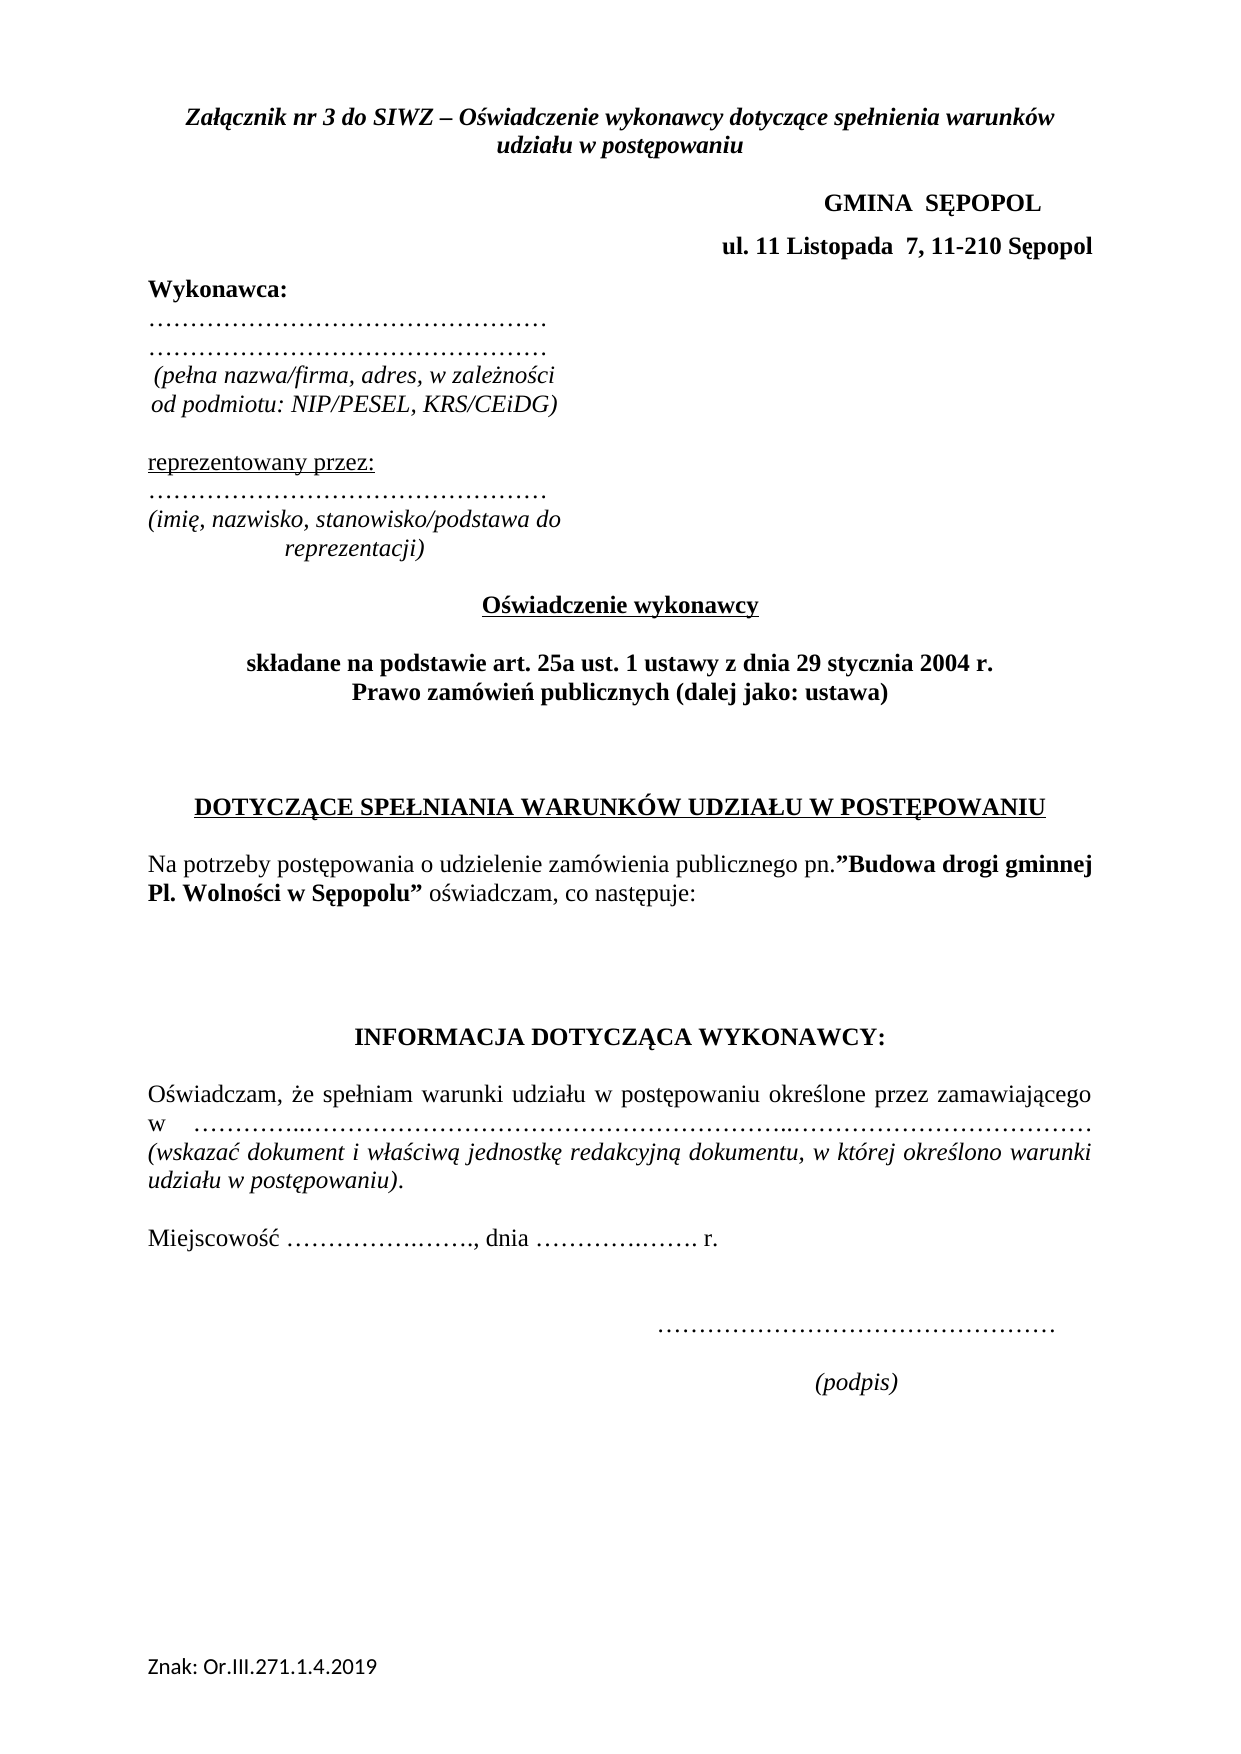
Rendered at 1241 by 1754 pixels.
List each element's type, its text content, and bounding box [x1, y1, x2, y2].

text ul. 11 Listopada 7, 11-210 Sępopol [148, 231, 1093, 260]
text (imię, nazwisko, stanowisko/podstawa do reprezentacji) [148, 504, 561, 562]
text reprezentowany przez: [148, 447, 561, 476]
text Prawo zamówień publicznych (dalej jako: ustawa) [148, 677, 1093, 706]
text Wykonawca: [148, 274, 561, 303]
text (pełna nazwa/firma, adres, w zależności od podmiotu: NIP/PESEL, KRS/CEiDG) [148, 361, 561, 418]
text Oświadczam, że spełniam warunki udziału w postępowaniu określone przez zamawiającego w …………..…………………………………………………..……………………………… (wskazać dokument i właściwą jednostkę redakcyjną dokumentu, w której określono warunki udziału w postępowaniu). [148, 1079, 1093, 1194]
text Załącznik nr 3 do SIWZ – Oświadczenie wykonawcy dotyczące spełnienia warunków udziału w postępowaniu [148, 102, 1093, 159]
text INFORMACJA DOTYCZĄCA WYKONAWCY: [148, 1022, 1093, 1051]
text (podpis) [620, 1367, 1093, 1396]
text DOTYCZĄCE SPEŁNIANIA WARUNKÓW UDZIAŁU W POSTĘPOWANIU [148, 792, 1093, 821]
text Na potrzeby postępowania o udzielenie zamówienia publicznego pn.”Budowa drogi gminnej Pl. Wolności w Sępopolu” oświadczam, co następuje: [148, 849, 1093, 907]
text ………………………………………… [620, 1309, 1093, 1338]
text Oświadczenie wykonawcy [148, 591, 1093, 619]
text składane na podstawie art. 25a ust. 1 ustawy z dnia 29 stycznia 2004 r. [148, 648, 1093, 677]
text ………………………………………… [148, 476, 561, 504]
text Miejscowość …………….……., dnia ………….……. r. [148, 1223, 1093, 1252]
text …………………………………………………………………………………… [148, 303, 561, 361]
text GMINA SĘPOPOL [148, 188, 1093, 217]
